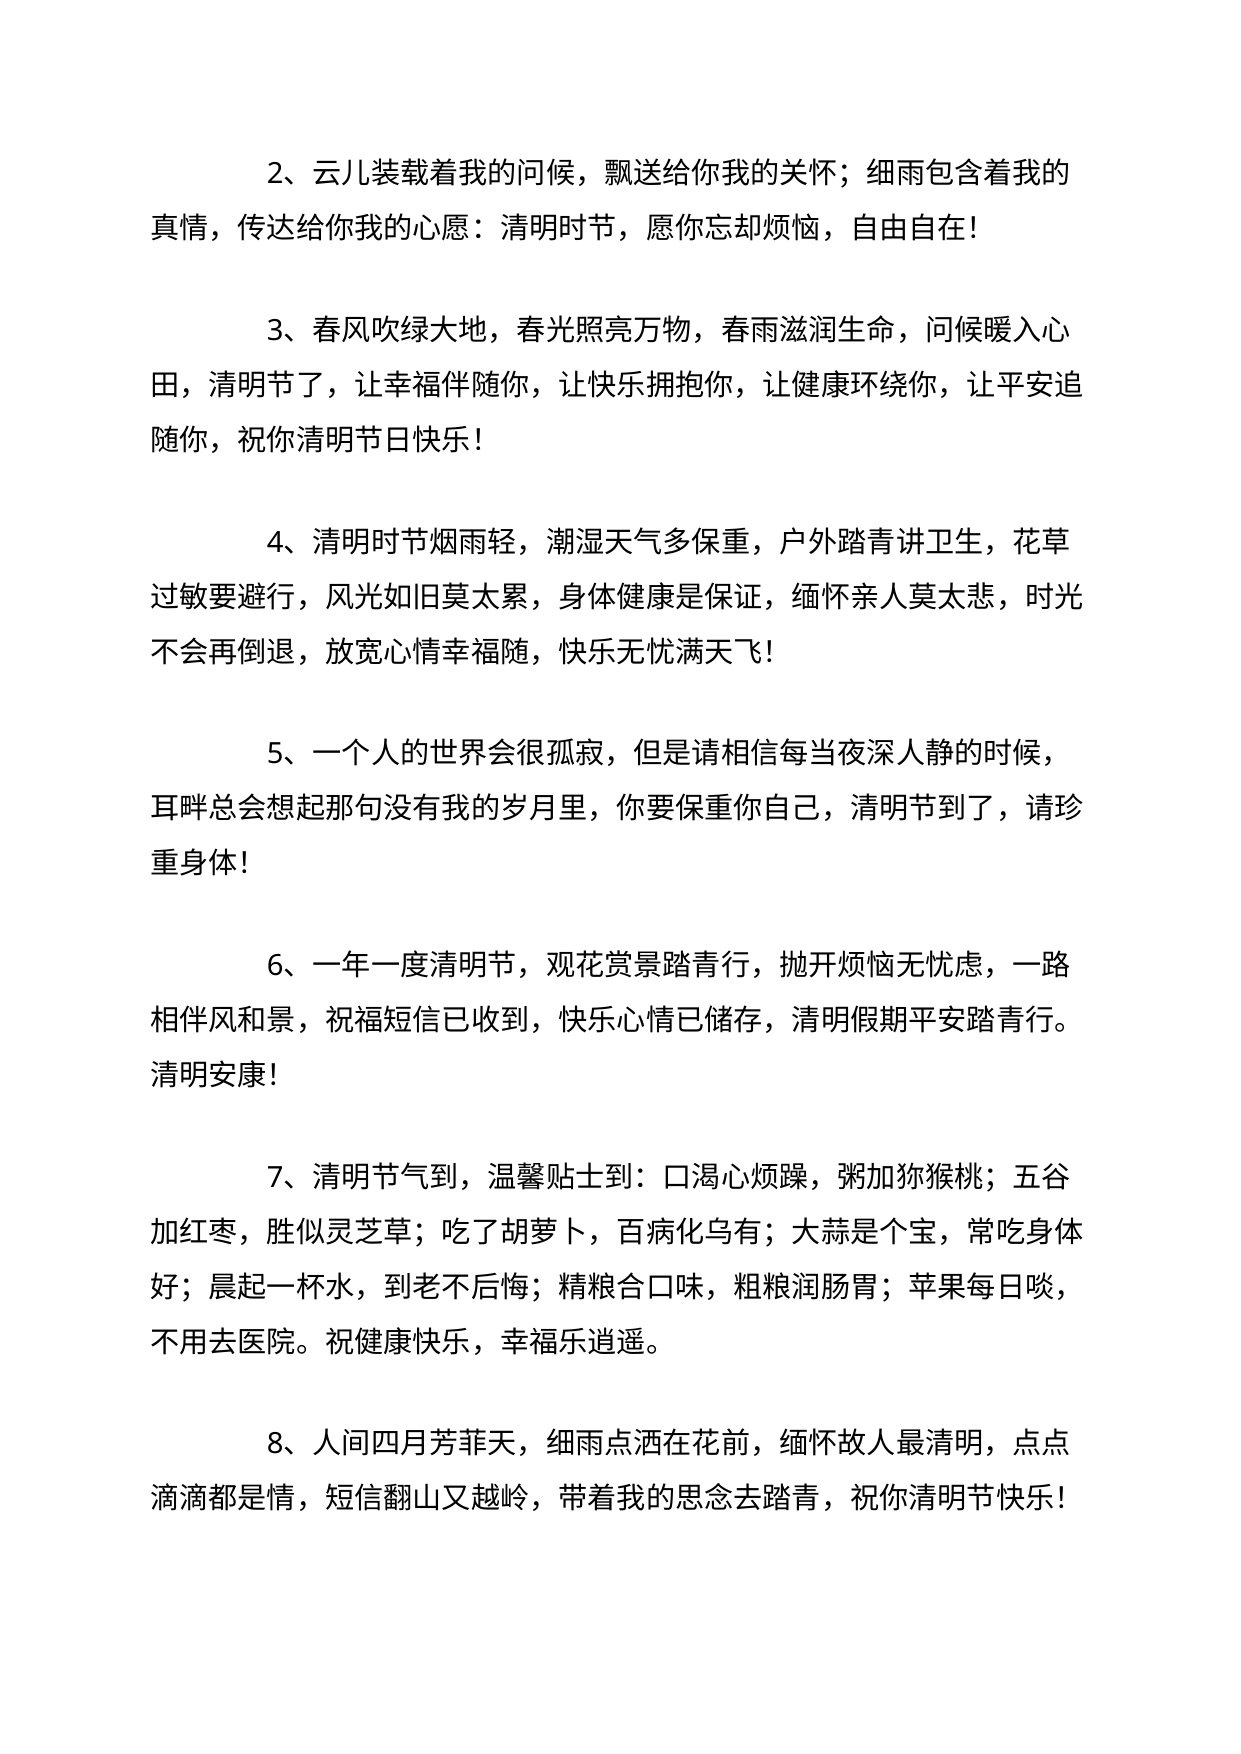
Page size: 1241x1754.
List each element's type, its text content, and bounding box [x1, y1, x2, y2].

text 6、一年一度清明节，观花赏景踏青行，抛开烦恼无忧虑，一路相伴风和景，祝福短信已收到，快乐心情已储存，清明假期平安踏青行。清明安康！ [150, 942, 1090, 1094]
text 5、一个人的世界会很孤寂，但是请相信每当夜深人静的时候，耳畔总会想起那句没有我的岁月里，你要保重你自己，清明节到了，请珍重身体！ [150, 730, 1090, 882]
text 3、春风吹绿大地，春光照亮万物，春雨滋润生命，问候暖入心田，清明节了，让幸福伴随你，让快乐拥抱你，让健康环绕你，让平安追随你，祝你清明节日快乐！ [150, 307, 1090, 459]
text 2、云儿装载着我的问候，飘送给你我的关怀；细雨包含着我的真情，传达给你我的心愿：清明时节，愿你忘却烦恼，自由自在！ [150, 150, 1090, 247]
text 7、清明节气到，温馨贴士到：口渴心烦躁，粥加狝猴桃；五谷加红枣，胜似灵芝草；吃了胡萝卜，百病化乌有；大蒜是个宝，常吃身体好；晨起一杯水，到老不后悔；精粮合口味，粗粮润肠胃；苹果每日啖，不用去医院。祝健康快乐，幸福乐逍遥。 [150, 1153, 1090, 1361]
text 4、清明时节烟雨轻，潮湿天气多保重，户外踏青讲卫生，花草过敏要避行，风光如旧莫太累，身体健康是保证，缅怀亲人莫太悲，时光不会再倒退，放宽心情幸福随，快乐无忧满天飞！ [150, 518, 1090, 671]
text 8、人间四月芳菲天，细雨点洒在花前，缅怀故人最清明，点点滴滴都是情，短信翻山又越岭，带着我的思念去踏青，祝你清明节快乐！ [150, 1420, 1090, 1517]
